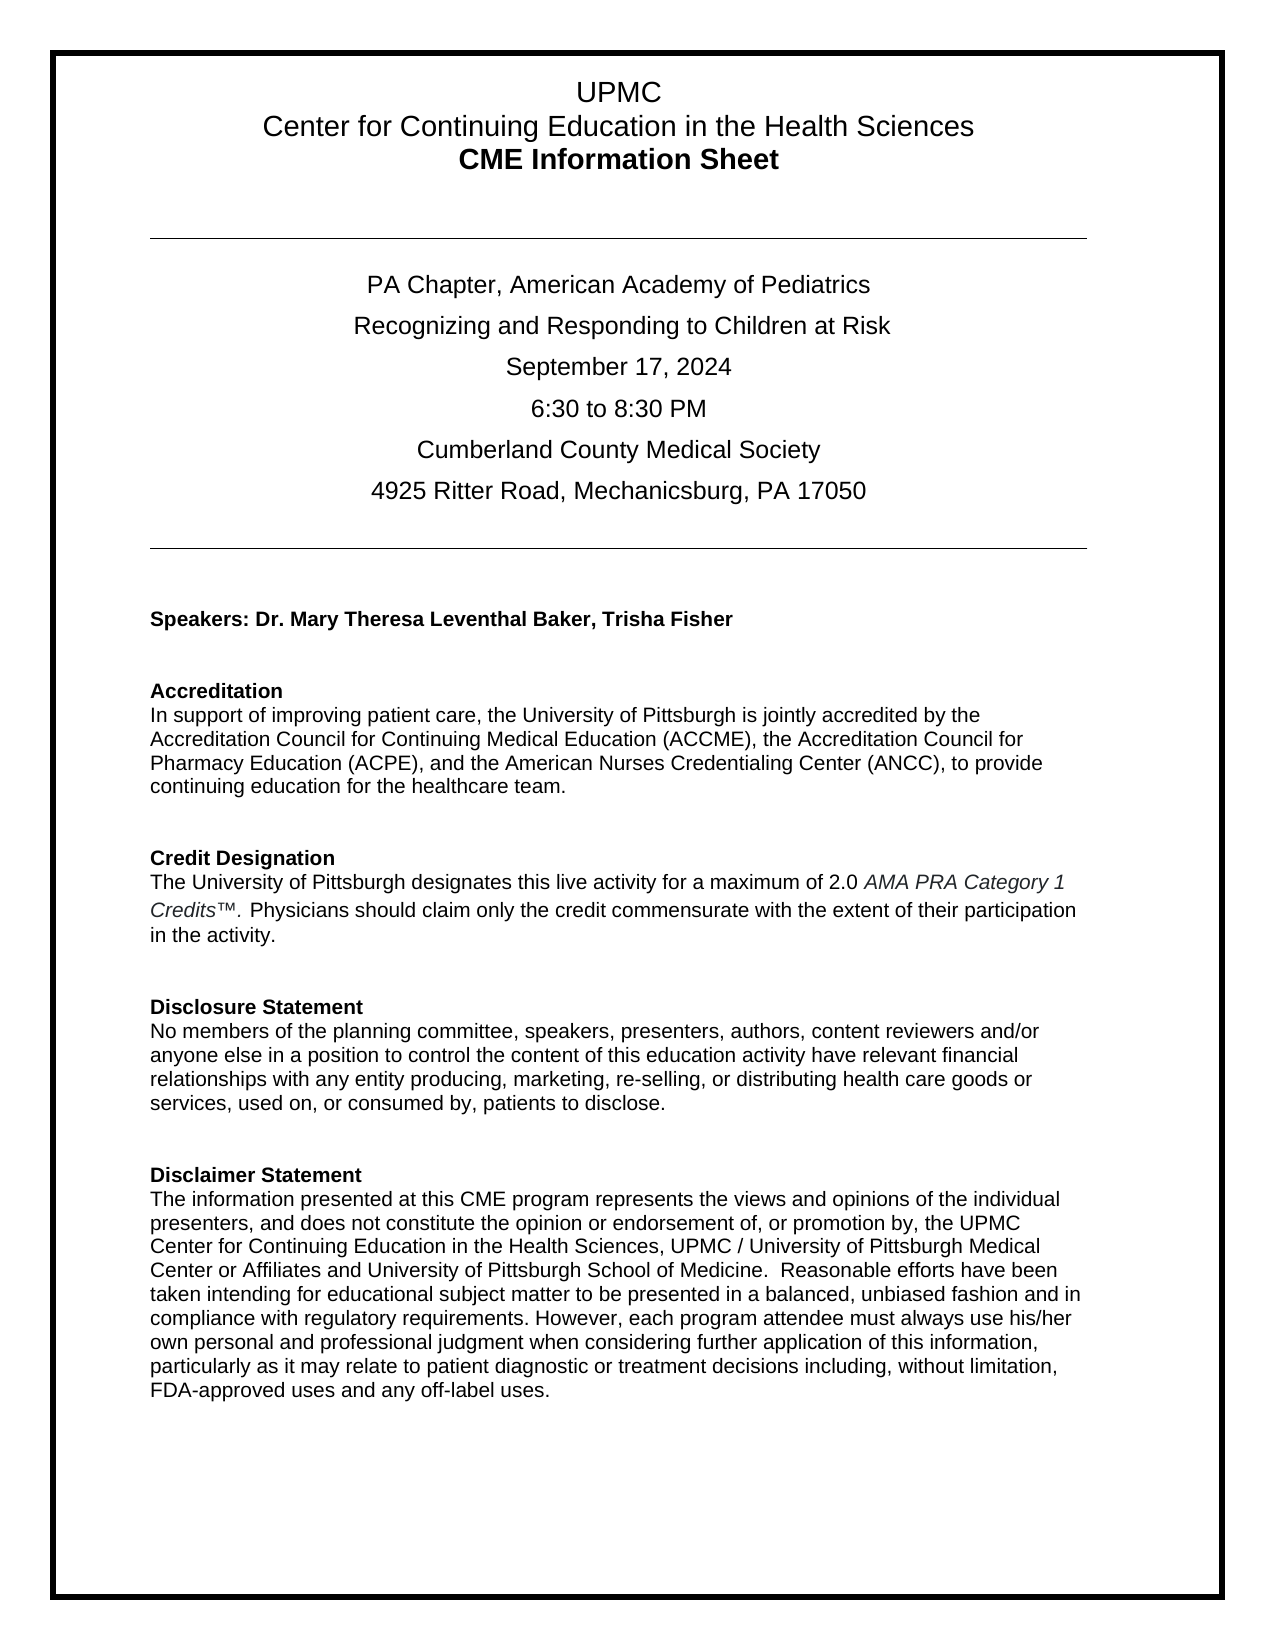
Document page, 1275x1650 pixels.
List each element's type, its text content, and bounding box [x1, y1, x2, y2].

text 6:30 to 8:30 PM [150, 390, 1087, 422]
text Credit Designation [150, 846, 1087, 870]
text Cumberland County Medical Society [150, 432, 1087, 463]
title No members of the planning committee, speakers, presenters, authors, content reviewers and/or anyone else in a position to control the content of this education activity have relevant financial relationships with any entity producing, marketing, re-selling, or distributing health care goods or services, used on, or consumed by, patients to disclose. [150, 1019, 1087, 1114]
text Disclaimer Statement [150, 1162, 1087, 1186]
text In support of improving patient care, the University of Pittsburgh is jointly accredited by the Accreditation Council for Continuing Medical Education (ACCME), the Accreditation Council for Pharmacy Education (ACPE), and the American Nurses Credentialing Center (ANCC), to provide continuing education for the healthcare team. [150, 702, 1087, 798]
text Recognizing and Responding to Children at Risk [150, 308, 1087, 340]
text The information presented at this CME program represents the views and opinions of the individual presenters, and does not constitute the opinion or endorsement of, or promotion by, the UPMC Center for Continuing Education in the Health Sciences, UPMC / University of Pittsburgh Medical Center or Affiliates and University of Pittsburgh School of Medicine. Reasonable efforts have been taken intending for educational subject matter to be presented in a balanced, unbiased fashion and in compliance with regulatory requirements. However, each program attendee must always use his/her own personal and professional judgment when considering further application of this information, particularly as it may relate to patient diagnostic or treatment decisions including, without limitation, FDA-approved uses and any off-label uses. [150, 1186, 1087, 1402]
text September 17, 2024 [150, 349, 1087, 381]
text 4925 Ritter Road, Mechanicsburg, PA 17050 [150, 473, 1087, 505]
text Speakers: Dr. Mary Theresa Leventhal Baker, Trisha Fisher [150, 607, 1087, 631]
text The University of Pittsburgh designates this live activity for a maximum of 2.0 AMA PRA Category 1 Credits™. Physicians should claim only the credit commensurate with the extent of their participation in the activity. [150, 870, 1087, 947]
text Disclosure Statement [150, 995, 1087, 1019]
text Accreditation [150, 678, 1087, 702]
text PA Chapter, American Academy of Pediatrics [150, 270, 1087, 298]
